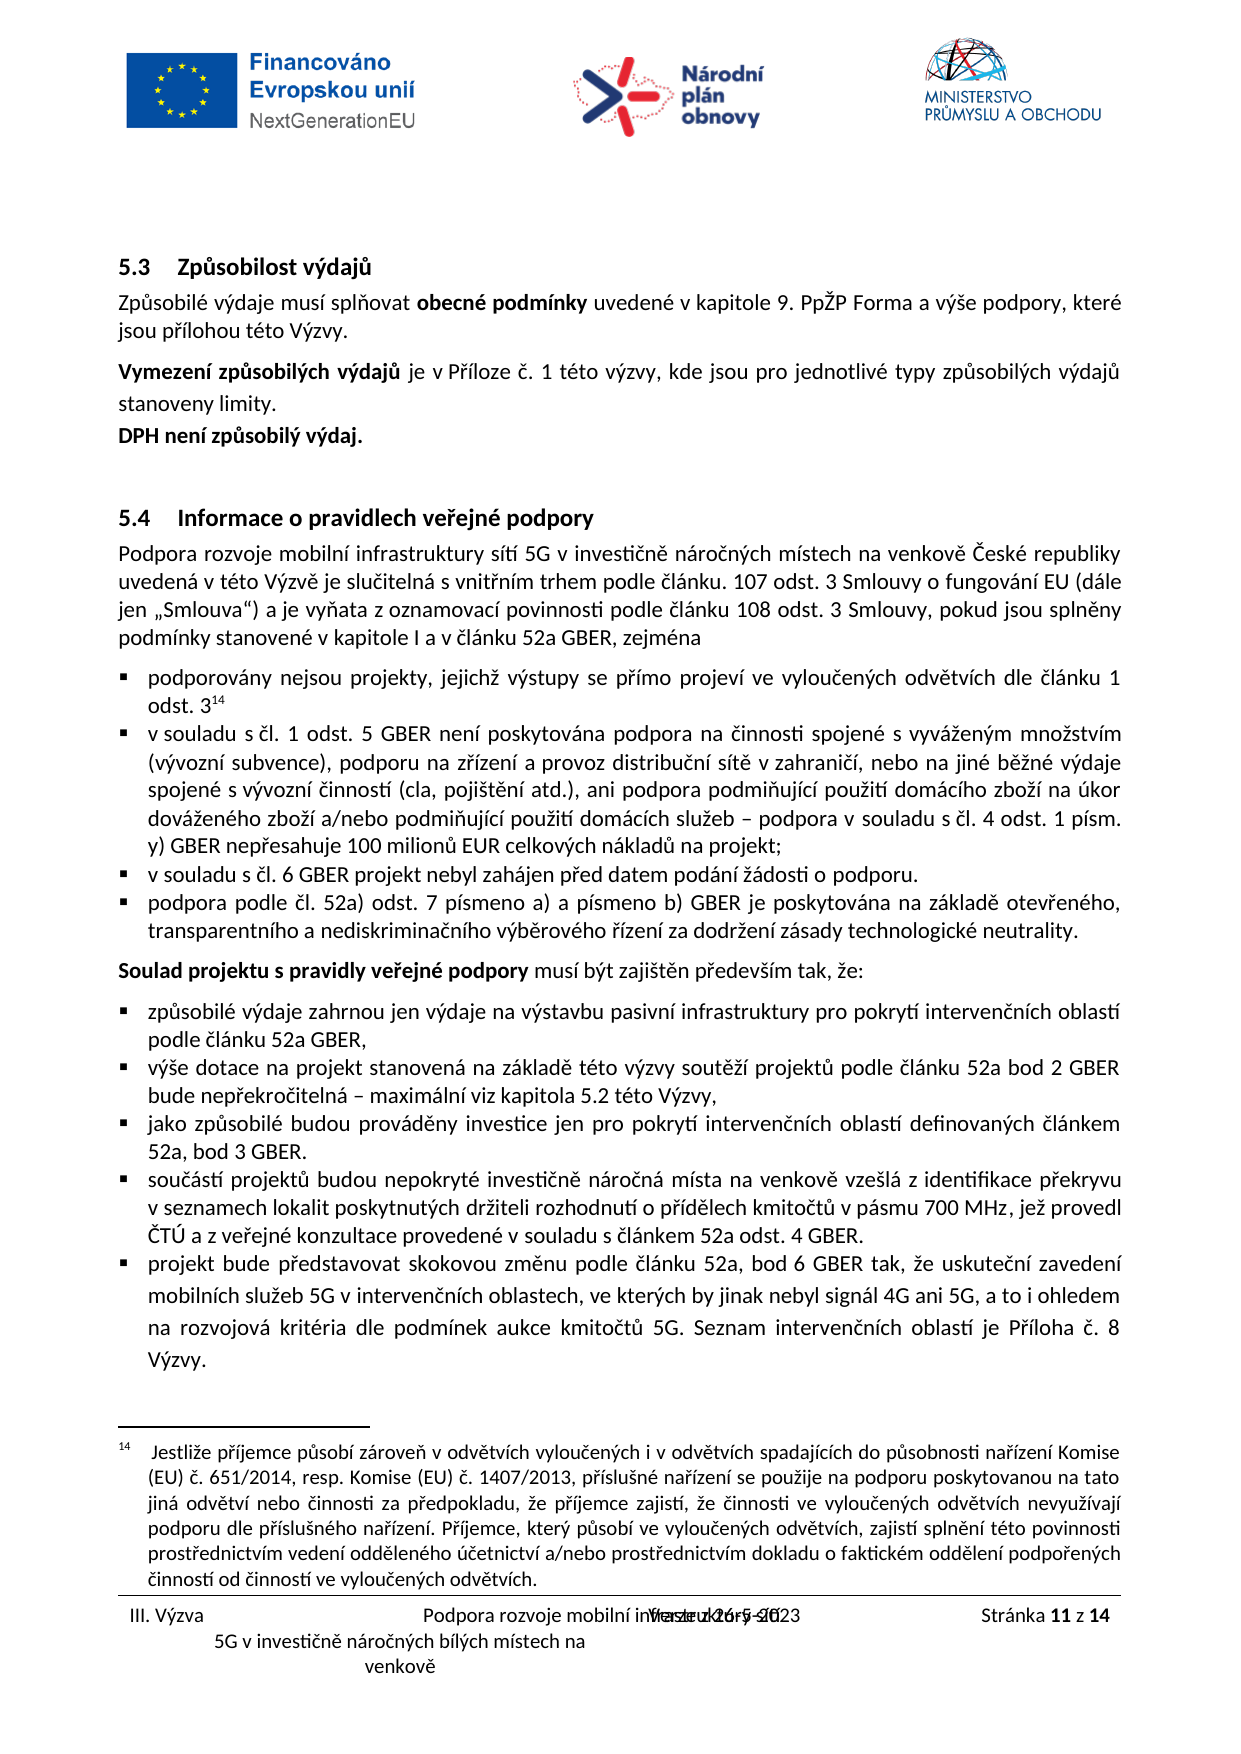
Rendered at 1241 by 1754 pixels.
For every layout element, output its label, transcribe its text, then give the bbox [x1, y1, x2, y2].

subtitle Způsobilost výdajů [118, 251, 1122, 282]
list v souladu s čl. 6 GBER projekt nebyl zahájen před datem podání žádosti o podporu. [118, 860, 1122, 888]
list projekt bude představovat skokovou změnu podle článku 52a, bod 6 GBER tak, že uskuteční zavedení mobilních služeb 5G v intervenčních oblastech, ve kterých by jinak nebyl signál 4G ani 5G, a to i ohledem na rozvojová kritéria dle podmínek aukce kmitočtů 5G. Seznam intervenčních oblastí je Příloha č. 8 Výzvy. [118, 1249, 1122, 1373]
list v souladu s čl. 1 odst. 5 GBER není poskytována podpora na činnosti spojené s vyváženým množstvím (vývozní subvence), podporu na zřízení a provoz distribuční sítě v zahraničí, nebo na jiné běžné výdaje spojené s vývozní činností (cla, pojištění atd.), ani podpora podmiňující použití domácího zboží na úkor dováženého zboží a/nebo podmiňující použití domácích služeb – podpora v souladu s čl. 4 odst. 1 písm. y) GBER nepřesahuje 100 milionů EUR celkových nákladů na projekt; [118, 719, 1122, 860]
subtitle Informace o pravidlech veřejné podpory [118, 502, 1122, 533]
text Soulad projektu s pravidly veřejné podpory musí být zajištěn především tak, že: [118, 956, 1122, 984]
list podpora podle čl. 52a) odst. 7 písmeno a) a písmeno b) GBER je poskytována na základě otevřeného, transparentního a nediskriminačního výběrového řízení za dodržení zásady technologické neutrality. [118, 888, 1122, 944]
list jako způsobilé budou prováděny investice jen pro pokrytí intervenčních oblastí definovaných článkem 52a, bod 3 GBER. [118, 1109, 1122, 1165]
text Podpora rozvoje mobilní infrastruktury sítí 5G v investičně náročných místech na venkově České republiky uvedená v této Výzvě je slučitelná s vnitřním trhem podle článku. 107 odst. 3 Smlouvy o fungování EU (dále jen „Smlouva“) a je vyňata z oznamovací povinnosti podle článku 108 odst. 3 Smlouvy, pokud jsou splněny podmínky stanovené v kapitole I a v článku 52a GBER, zejména [118, 539, 1122, 651]
list způsobilé výdaje zahrnou jen výdaje na výstavbu pasivní infrastruktury pro pokrytí intervenčních oblastí podle článku 52a GBER, [118, 997, 1122, 1053]
text Způsobilé výdaje musí splňovat obecné podmínky uvedené v kapitole 9. PpŽP Forma a výše podpory, které jsou přílohou této Výzvy. [118, 288, 1122, 344]
list DPH není způsobilý výdaj. [118, 421, 1122, 449]
list podporovány nejsou projekty, jejichž výstupy se přímo projeví ve vyloučených odvětvích dle článku 1 odst. 3 [118, 663, 1122, 719]
picture [118, 41, 436, 137]
list součástí projektů budou nepokryté investičně náročná místa na venkově vzešlá z identifikace překryvu v seznamech lokalit poskytnutých držiteli rozhodnutí o přídělech kmitočtů v pásmu 700 MHz, jež provedl ČTÚ a z veřejné konzultace provedené v souladu s článkem 52a odst. 4 GBER. [118, 1165, 1122, 1249]
list výše dotace na projekt stanovená na základě této výzvy soutěží projektů podle článku 52a bod 2 GBER bude nepřekročitelná – maximální viz kapitola 5.2 této Výzvy, [118, 1053, 1122, 1109]
picture [573, 57, 765, 137]
list Vymezení způsobilých výdajů je v Příloze č. 1 této výzvy, kde jsou pro jednotlivé typy způsobilých výdajů stanoveny limity. [118, 357, 1122, 417]
picture [914, 26, 1112, 132]
